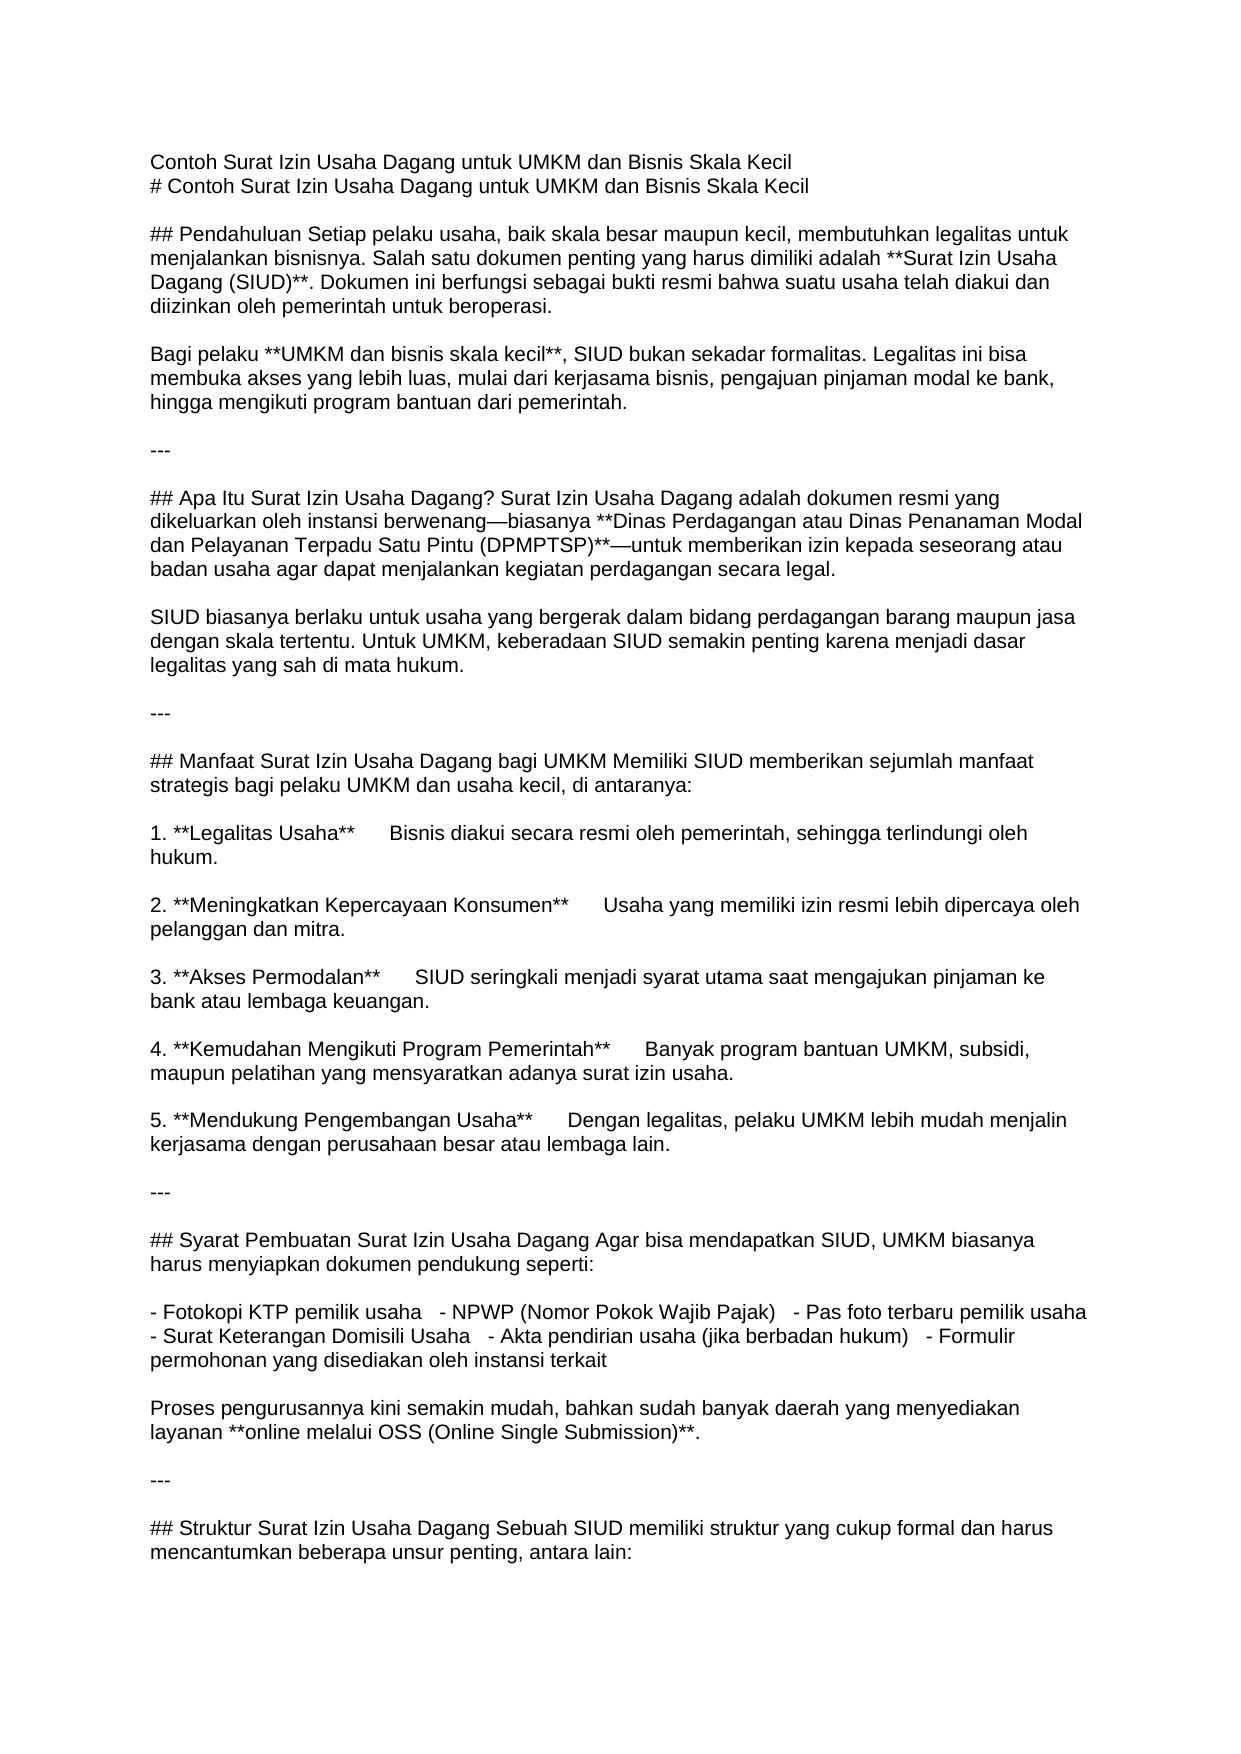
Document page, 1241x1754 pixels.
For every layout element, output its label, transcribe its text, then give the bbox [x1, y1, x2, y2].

text SIUD biasanya berlaku untuk usaha yang bergerak dalam bidang perdagangan barang maupun jasa dengan skala tertentu. Untuk UMKM, keberadaan SIUD semakin penting karena menjadi dasar legalitas yang sah di mata hukum. [150, 605, 1090, 677]
text Bagi pelaku **UMKM dan bisnis skala kecil**, SIUD bukan sekadar formalitas. Legalitas ini bisa membuka akses yang lebih luas, mulai dari kerjasama bisnis, pengajuan pinjaman modal ke bank, hingga mengikuti program bantuan dari pemerintah. [150, 342, 1090, 413]
text 1. **Legalitas Usaha** Bisnis diakui secara resmi oleh pemerintah, sehingga terlindungi oleh hukum. [150, 821, 1090, 869]
text --- [150, 701, 1090, 725]
text 2. **Meningkatkan Kepercayaan Konsumen** Usaha yang memiliki izin resmi lebih dipercaya oleh pelanggan dan mitra. [150, 893, 1090, 941]
text ## Pendahuluan Setiap pelaku usaha, baik skala besar maupun kecil, membutuhkan legalitas untuk menjalankan bisnisnya. Salah satu dokumen penting yang harus dimiliki adalah **Surat Izin Usaha Dagang (SIUD)**. Dokumen ini berfungsi sebagai bukti resmi bahwa suatu usaha telah diakui dan diizinkan oleh pemerintah untuk beroperasi. [150, 222, 1090, 318]
text 4. **Kemudahan Mengikuti Program Pemerintah** Banyak program bantuan UMKM, subsidi, maupun pelatihan yang mensyaratkan adanya surat izin usaha. [150, 1036, 1090, 1084]
text --- [150, 437, 1090, 461]
text ## Syarat Pembuatan Surat Izin Usaha Dagang Agar bisa mendapatkan SIUD, UMKM biasanya harus menyiapkan dokumen pendukung seperti: [150, 1228, 1090, 1276]
text --- [150, 1180, 1090, 1204]
text ## Manfaat Surat Izin Usaha Dagang bagi UMKM Memiliki SIUD memberikan sejumlah manfaat strategis bagi pelaku UMKM dan usaha kecil, di antaranya: [150, 749, 1090, 797]
text ## Apa Itu Surat Izin Usaha Dagang? Surat Izin Usaha Dagang adalah dokumen resmi yang dikeluarkan oleh instansi berwenang—biasanya **Dinas Perdagangan atau Dinas Penanaman Modal dan Pelayanan Terpadu Satu Pintu (DPMPTSP)**—untuk memberikan izin kepada seseorang atau badan usaha agar dapat menjalankan kegiatan perdagangan secara legal. [150, 485, 1090, 581]
text Proses pengurusannya kini semakin mudah, bahkan sudah banyak daerah yang menyediakan layanan **online melalui OSS (Online Single Submission)**. [150, 1396, 1090, 1444]
text # Contoh Surat Izin Usaha Dagang untuk UMKM dan Bisnis Skala Kecil [150, 174, 1090, 198]
text 5. **Mendukung Pengembangan Usaha** Dengan legalitas, pelaku UMKM lebih mudah menjalin kerjasama dengan perusahaan besar atau lembaga lain. [150, 1108, 1090, 1156]
text 3. **Akses Permodalan** SIUD seringkali menjadi syarat utama saat mengajukan pinjaman ke bank atau lembaga keuangan. [150, 964, 1090, 1012]
text - Fotokopi KTP pemilik usaha - NPWP (Nomor Pokok Wajib Pajak) - Pas foto terbaru pemilik usaha - Surat Keterangan Domisili Usaha - Akta pendirian usaha (jika berbadan hukum) - Formulir permohonan yang disediakan oleh instansi terkait [150, 1300, 1090, 1372]
text ## Struktur Surat Izin Usaha Dagang Sebuah SIUD memiliki struktur yang cukup formal dan harus mencantumkan beberapa unsur penting, antara lain: [150, 1516, 1090, 1563]
text Contoh Surat Izin Usaha Dagang untuk UMKM dan Bisnis Skala Kecil [150, 150, 1090, 174]
text --- [150, 1468, 1090, 1492]
